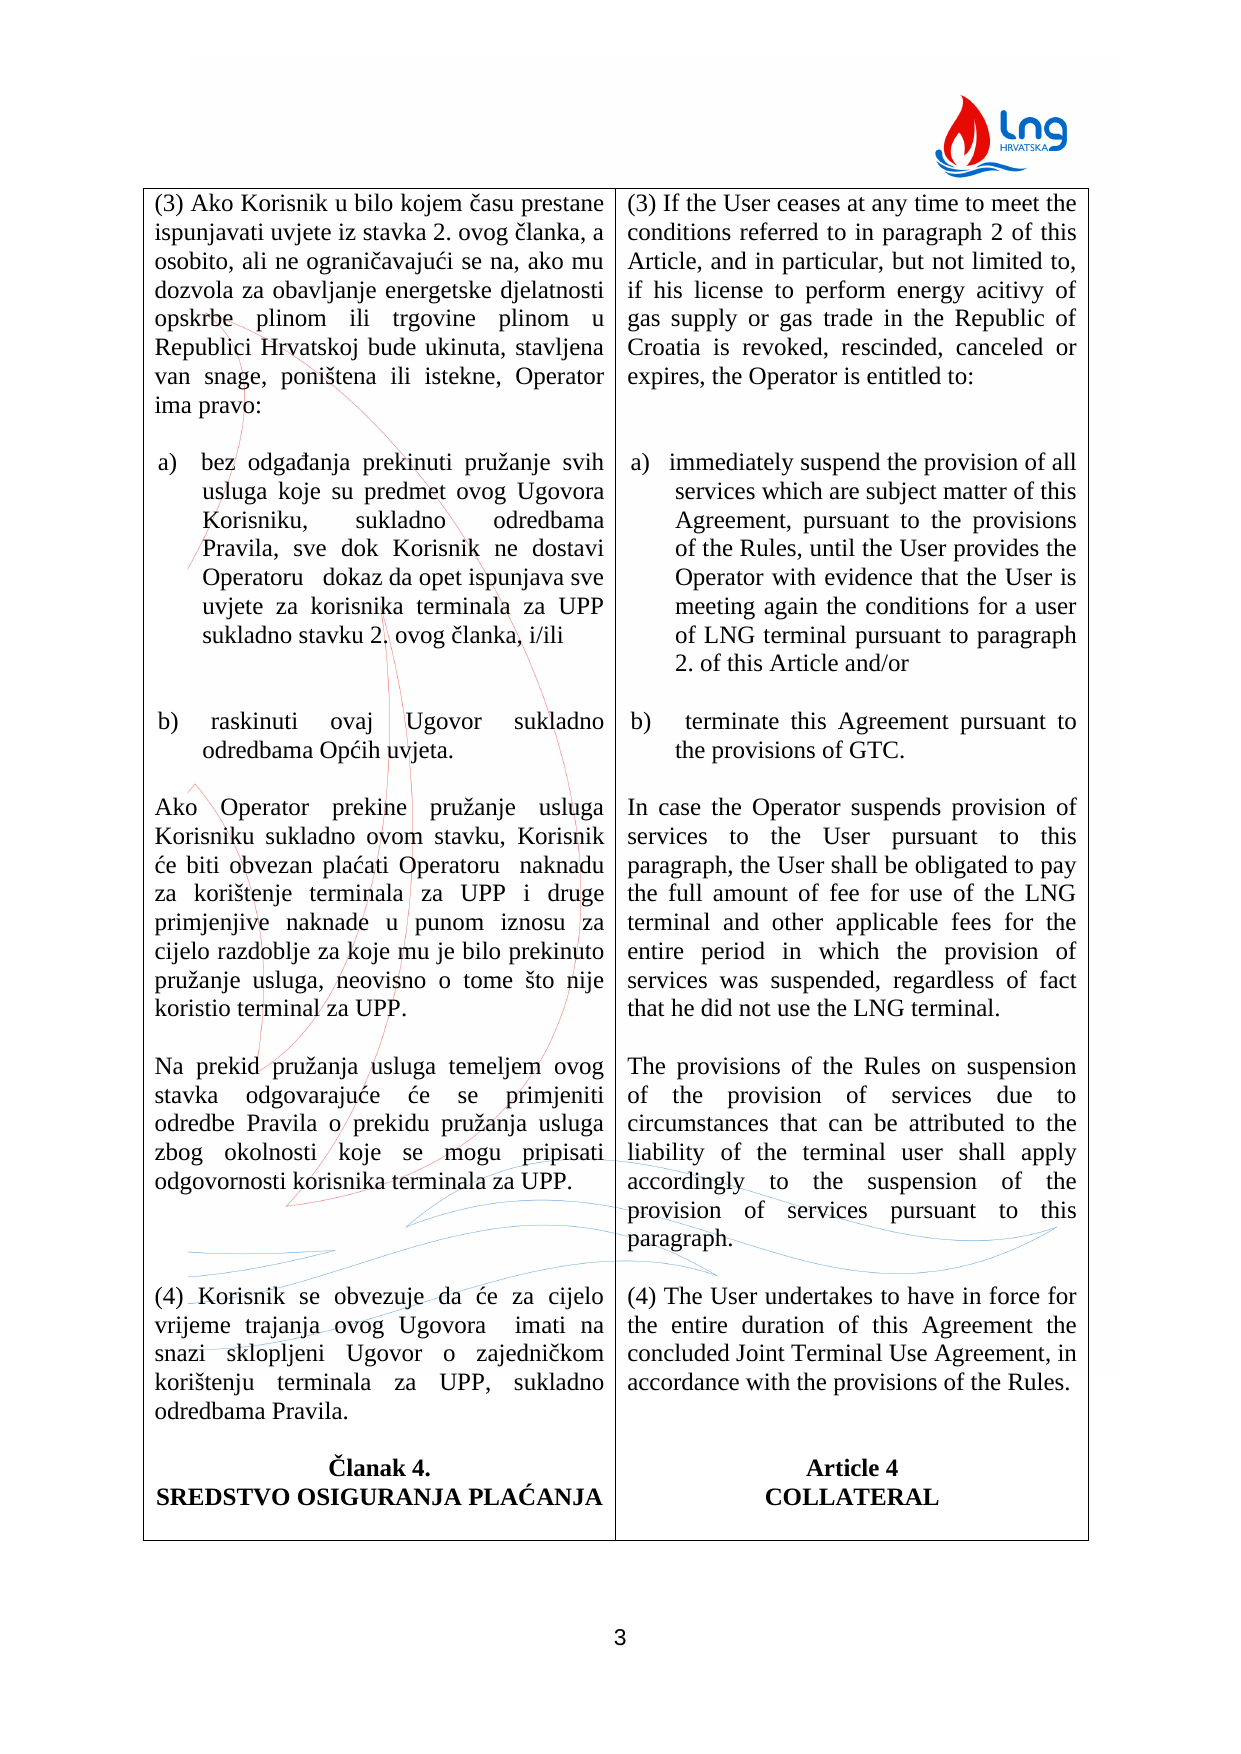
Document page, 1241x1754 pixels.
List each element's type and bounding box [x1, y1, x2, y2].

table_header [616, 189, 1088, 1540]
picture [187, 54, 1122, 1376]
table_header [144, 189, 615, 1540]
